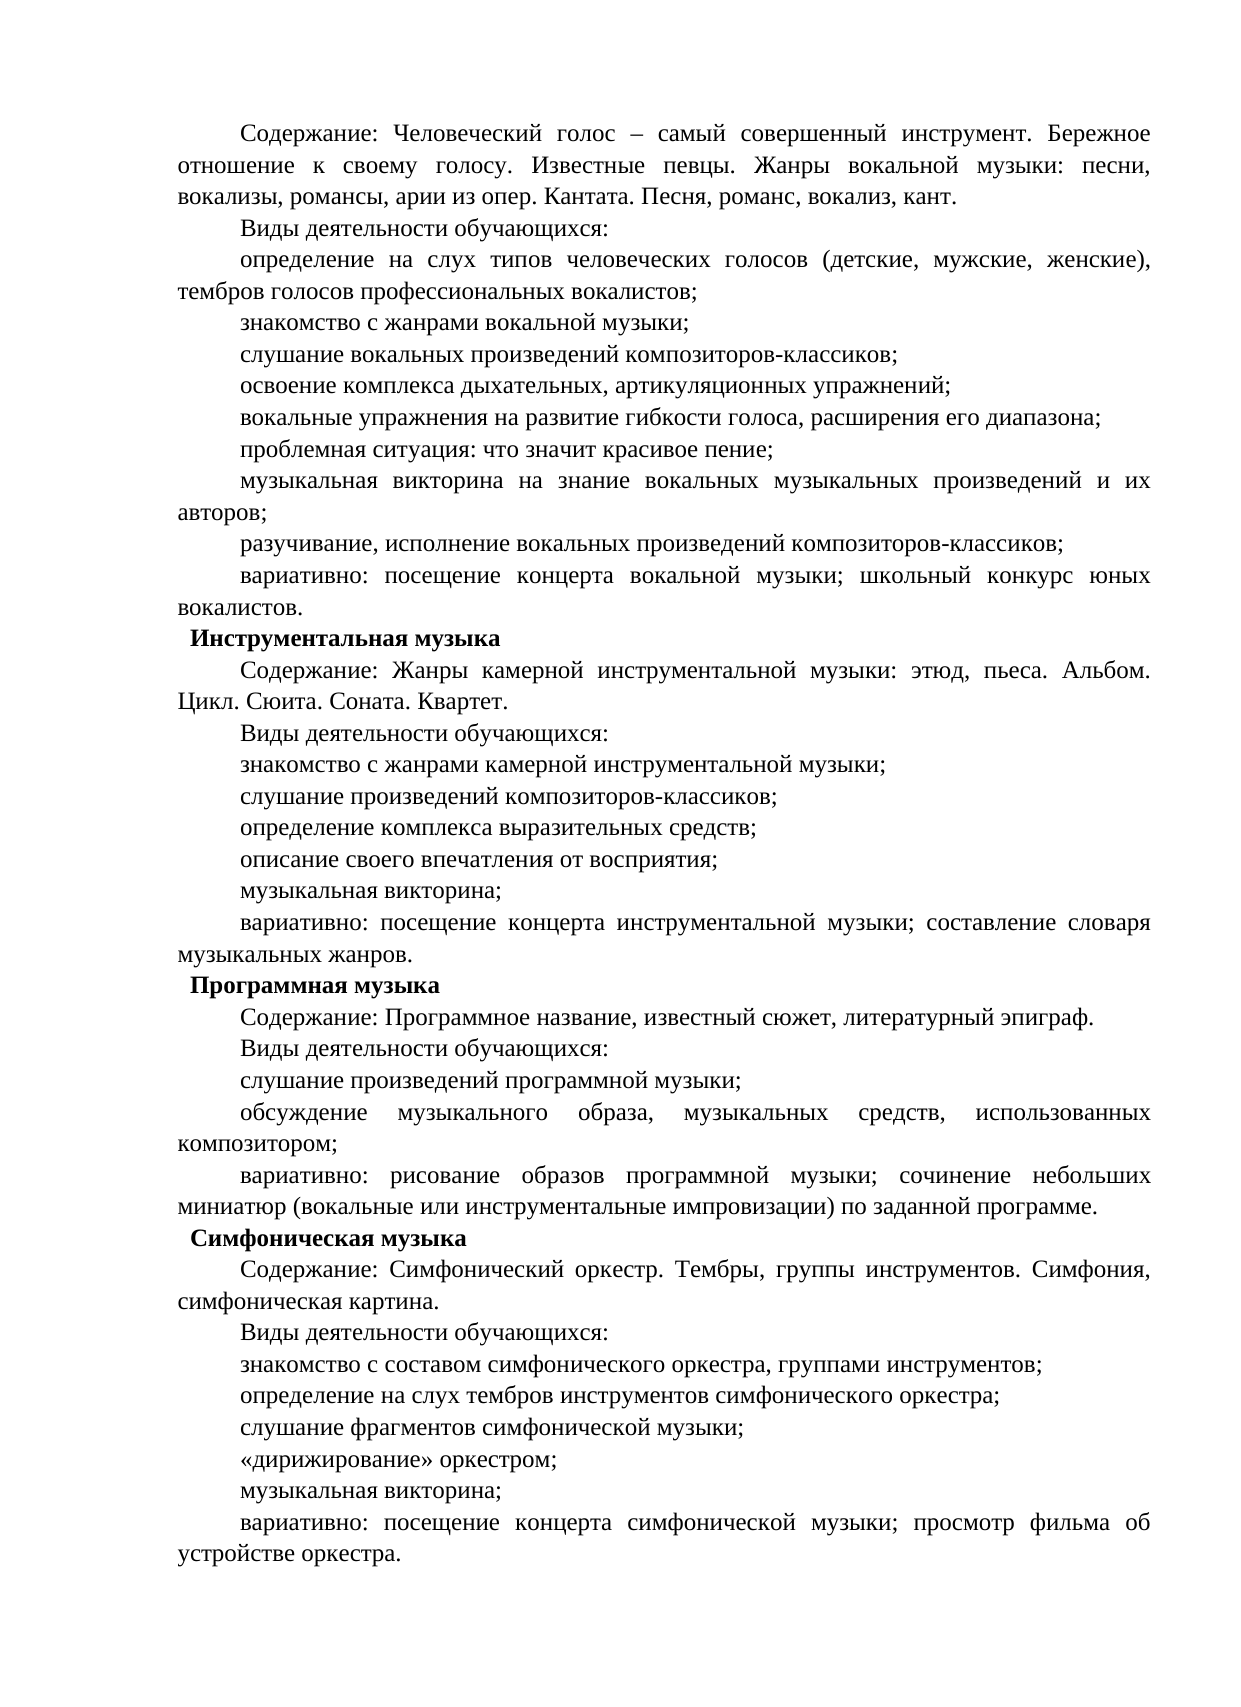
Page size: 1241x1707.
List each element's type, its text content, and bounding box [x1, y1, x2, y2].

text разучивание, исполнение вокальных произведений композиторов-классиков; [177, 528, 1152, 557]
text Симфоническая музыка [190, 1223, 1152, 1252]
text Содержание: Жанры камерной инструментальной музыки: этюд, пьеса. Альбом. Цикл. Сюита. Соната. Квартет. [177, 655, 1152, 715]
text Виды деятельности обучающихся: [177, 1033, 1152, 1062]
text обсуждение музыкального образа, музыкальных средств, использованных композитором; [177, 1097, 1152, 1157]
text Программная музыка [190, 970, 1152, 999]
text Содержание: Человеческий голос – самый совершенный инструмент. Бережное отношение к своему голосу. Известные певцы. Жанры вокальной музыки: песни, вокализы, романсы, арии из опер. Кантата. Песня, романс, вокализ, кант. [177, 118, 1152, 210]
text вариативно: рисование образов программной музыки; сочинение небольших миниатюр (вокальные или инструментальные импровизации) по заданной программе. [177, 1160, 1152, 1220]
text музыкальная викторина; [177, 876, 1152, 904]
text слушание вокальных произведений композиторов-классиков; [177, 339, 1152, 368]
text знакомство с жанрами вокальной музыки; [177, 307, 1152, 336]
text знакомство с составом симфонического оркестра, группами инструментов; [177, 1349, 1152, 1378]
text проблемная ситуация: что значит красивое пение; [177, 434, 1152, 462]
text освоение комплекса дыхательных, артикуляционных упражнений; [177, 371, 1152, 399]
text «дирижирование» оркестром; [177, 1444, 1152, 1472]
text описание своего впечатления от восприятия; [177, 844, 1152, 873]
text слушание произведений композиторов-классиков; [177, 781, 1152, 810]
text вариативно: посещение концерта вокальной музыки; школьный конкурс юных вокалистов. [177, 560, 1152, 620]
text определение комплекса выразительных средств; [177, 812, 1152, 841]
text вариативно: посещение концерта инструментальной музыки; составление словаря музыкальных жанров. [177, 907, 1152, 967]
text Инструментальная музыка [190, 623, 1152, 652]
text слушание произведений программной музыки; [177, 1065, 1152, 1094]
text вокальные упражнения на развитие гибкости голоса, расширения его диапазона; [177, 402, 1152, 431]
text Содержание: Симфонический оркестр. Тембры, группы инструментов. Симфония, симфоническая картина. [177, 1254, 1152, 1315]
text знакомство с жанрами камерной инструментальной музыки; [177, 749, 1152, 778]
text Содержание: Программное название, известный сюжет, литературный эпиграф. [177, 1002, 1152, 1031]
text музыкальная викторина на знание вокальных музыкальных произведений и их авторов; [177, 465, 1152, 526]
text Виды деятельности обучающихся: [177, 213, 1152, 242]
text музыкальная викторина; [177, 1475, 1152, 1504]
text Виды деятельности обучающихся: [177, 718, 1152, 747]
text Виды деятельности обучающихся: [177, 1317, 1152, 1346]
text слушание фрагментов симфонической музыки; [177, 1412, 1152, 1441]
text определение на слух тембров инструментов симфонического оркестра; [177, 1381, 1152, 1409]
text вариативно: посещение концерта симфонической музыки; просмотр фильма об устройстве оркестра. [177, 1507, 1152, 1567]
text определение на слух типов человеческих голосов (детские, мужские, женские), тембров голосов профессиональных вокалистов; [177, 244, 1152, 305]
